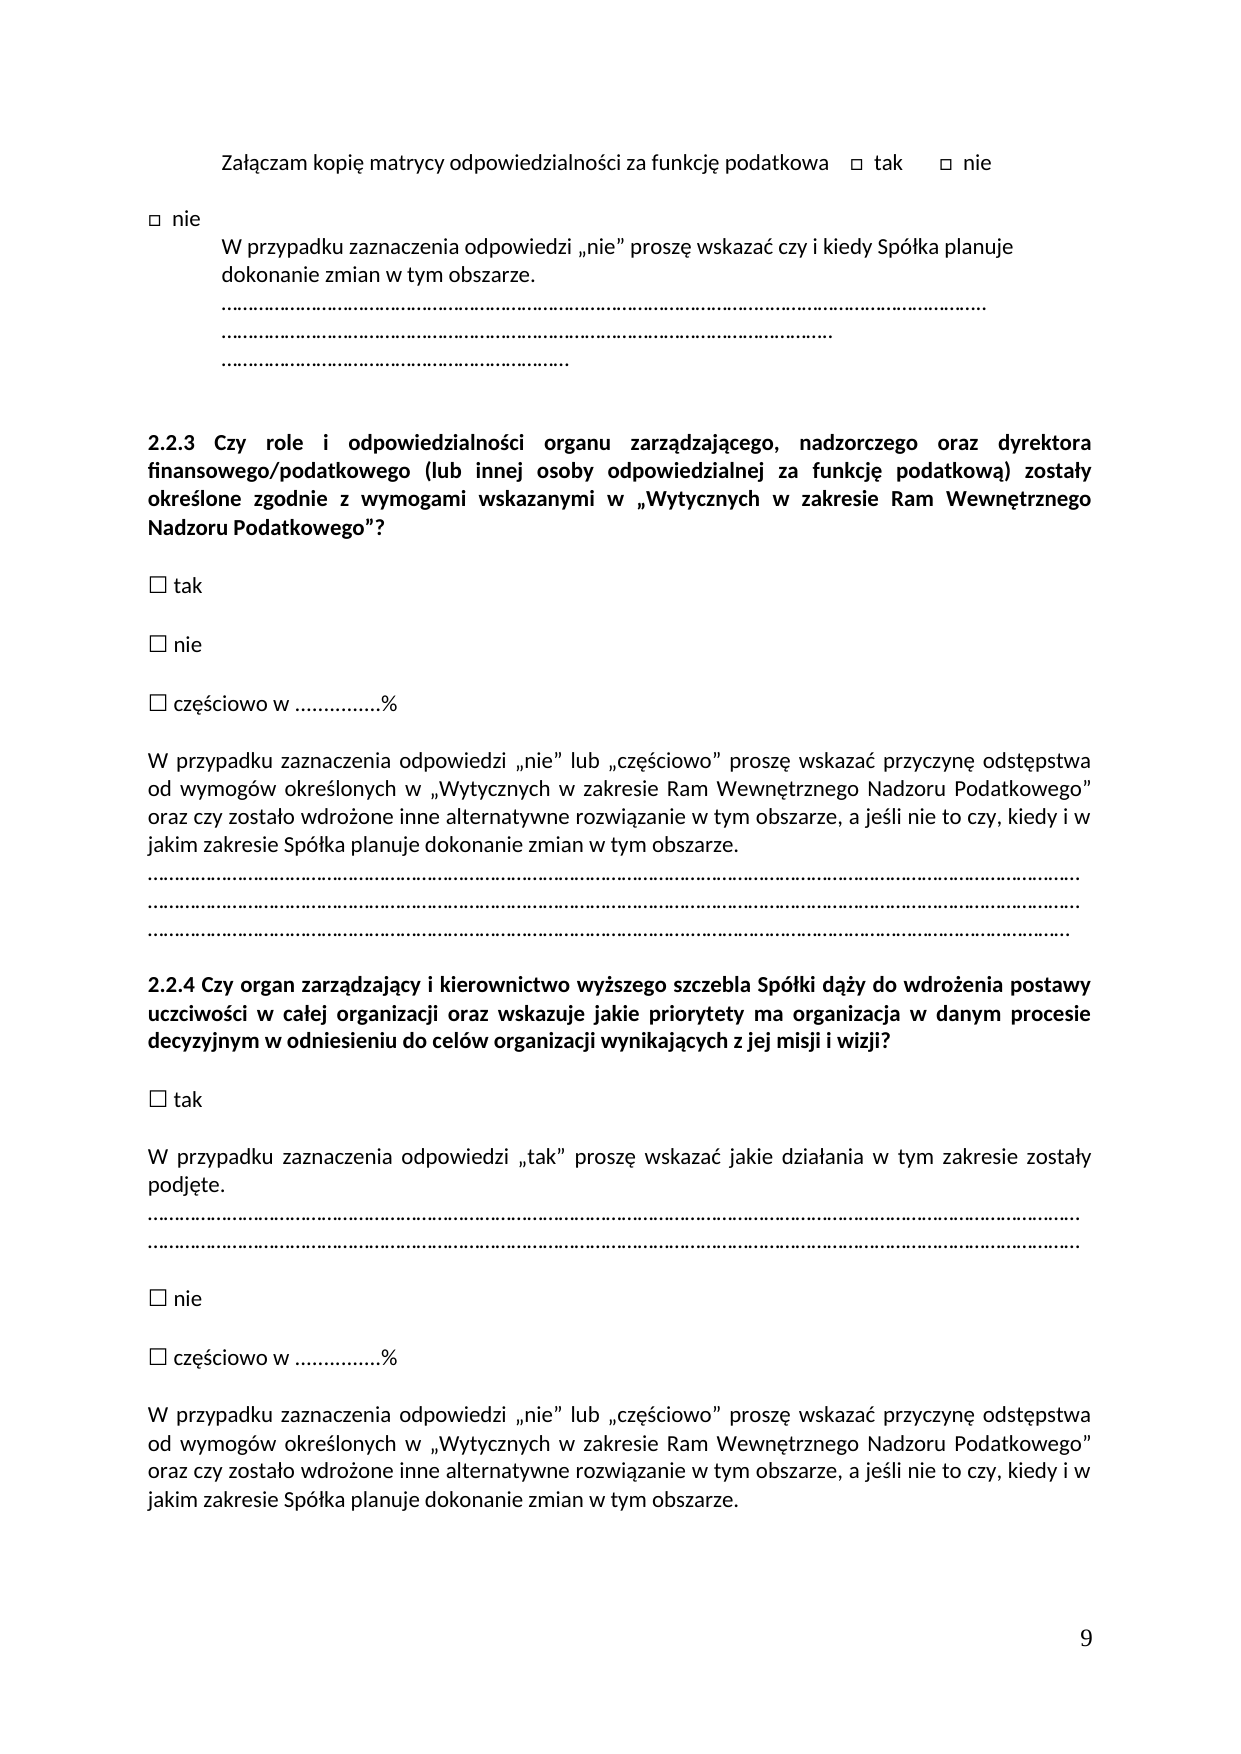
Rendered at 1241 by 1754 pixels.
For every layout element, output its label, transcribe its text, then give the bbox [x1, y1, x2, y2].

text Załączam kopię matrycy odpowiedzialności za funkcję podatkowa □ tak □ nie [148, 148, 1093, 176]
text ………………………………………………………………………………………………………………………………………………………………………………………………………………………………………………………………………………………………………………………… [148, 1198, 1093, 1254]
text ☐ częściowo w ...............% [148, 1341, 1093, 1373]
text ☐ nie [148, 628, 1093, 659]
text 2.2.3 Czy role i odpowiedzialności organu zarządzającego, nadzorczego oraz dyrektora finansowego/podatkowego (lub innej osoby odpowiedzialnej za funkcję podatkową) zostały określone zgodnie z wymogami wskazanymi w „Wytycznych w zakresie Ram Wewnętrznego Nadzoru Podatkowego”? [148, 428, 1093, 541]
text …………………………………………………………………………………………..…………………………………..……………………………………………………………………………………………………..………………………………………………………… [221, 288, 1093, 372]
text W przypadku zaznaczenia odpowiedzi „nie” lub „częściowo” proszę wskazać przyczynę odstępstwa od wymogów określonych w „Wytycznych w zakresie Ram Wewnętrznego Nadzoru Podatkowego” oraz czy zostało wdrożone inne alternatywne rozwiązanie w tym obszarze, a jeśli nie to czy, kiedy i w jakim zakresie Spółka planuje dokonanie zmian w tym obszarze. [148, 746, 1093, 858]
text ☐ częściowo w ...............% [148, 687, 1093, 718]
text □ nie [148, 204, 1093, 232]
text ☐ tak [148, 569, 1093, 600]
text W przypadku zaznaczenia odpowiedzi „nie” lub „częściowo” proszę wskazać przyczynę odstępstwa od wymogów określonych w „Wytycznych w zakresie Ram Wewnętrznego Nadzoru Podatkowego” oraz czy zostało wdrożone inne alternatywne rozwiązanie w tym obszarze, a jeśli nie to czy, kiedy i w jakim zakresie Spółka planuje dokonanie zmian w tym obszarze. [148, 1401, 1093, 1513]
text W przypadku zaznaczenia odpowiedzi „tak” proszę wskazać jakie działania w tym zakresie zostały podjęte. [148, 1142, 1093, 1198]
text …………………………………………………………………………………………………………………………………………………………………………………………………………………………………………………………………………………………………………………………………………………………………………………………………………………….……………………………………………………………… [148, 858, 1093, 943]
text W przypadku zaznaczenia odpowiedzi „nie” proszę wskazać czy i kiedy Spółka planuje dokonanie zmian w tym obszarze. [221, 232, 1093, 288]
text ☐ tak [148, 1083, 1093, 1114]
text 2.2.4 Czy organ zarządzający i kierownictwo wyższego szczebla Spółki dąży do wdrożenia postawy uczciwości w całej organizacji oraz wskazuje jakie priorytety ma organizacja w danym procesie decyzyjnym w odniesieniu do celów organizacji wynikających z jej misji i wizji? [148, 971, 1093, 1055]
text ☐ nie [148, 1282, 1093, 1313]
